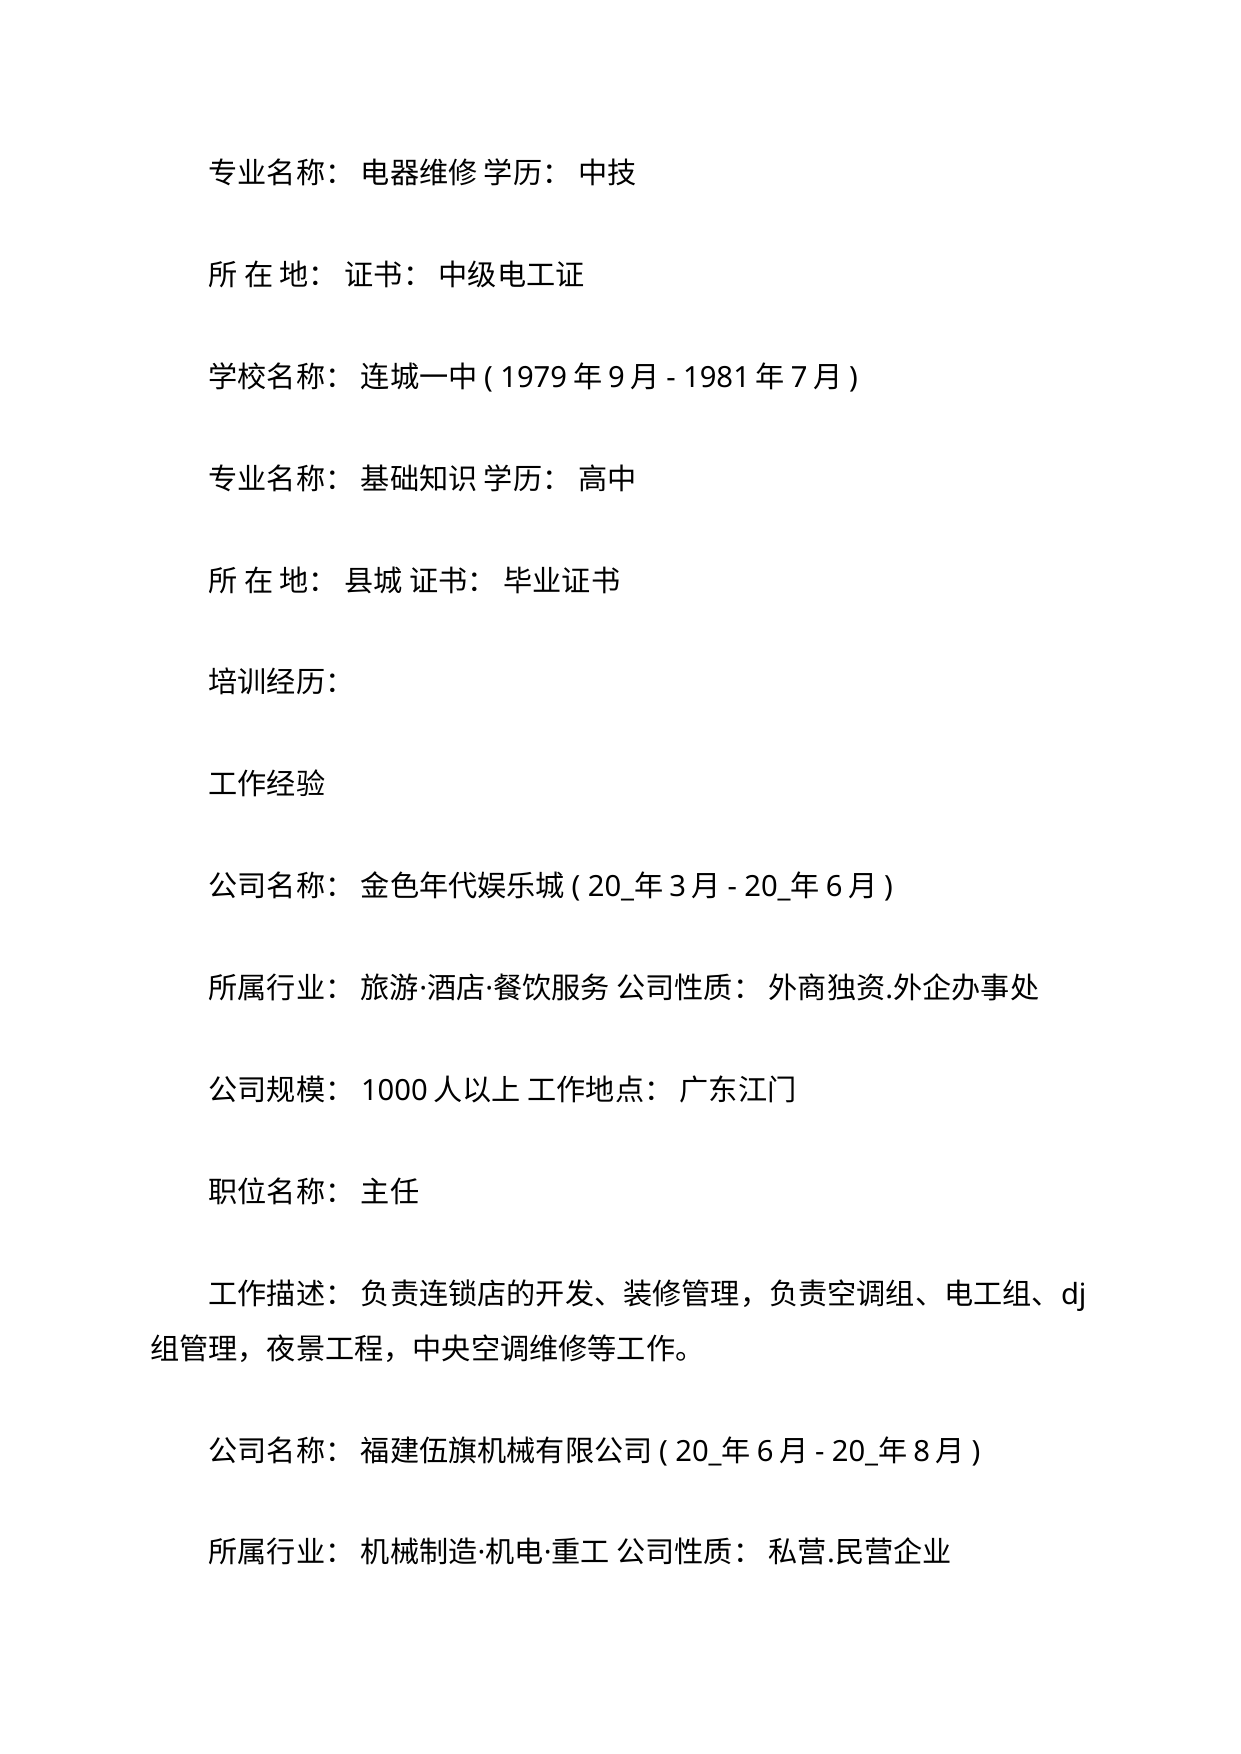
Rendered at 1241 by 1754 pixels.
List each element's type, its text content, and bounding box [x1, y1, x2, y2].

text 所 在 地： 证书： 中级电工证 [150, 252, 1090, 294]
text 所属行业： 机械制造·机电·重工 公司性质： 私营.民营企业 [150, 1529, 1090, 1571]
text 工作经验 [150, 761, 1090, 803]
text 公司规模： 1000人以上 工作地点： 广东江门 [150, 1067, 1090, 1109]
text 学校名称： 连城一中 ( 1979年9月 - 1981年7月 ) [150, 353, 1090, 396]
text 公司名称： 福建伍旗机械有限公司 ( 20_年6月 - 20_年8月 ) [150, 1427, 1090, 1469]
text 专业名称： 电器维修 学历： 中技 [150, 150, 1090, 192]
text 培训经历： [150, 659, 1090, 701]
text 职位名称： 主任 [150, 1168, 1090, 1211]
text 所属行业： 旅游·酒店·餐饮服务 公司性质： 外商独资.外企办事处 [150, 964, 1090, 1007]
text 公司名称： 金色年代娱乐城 ( 20_年3月 - 20_年6月 ) [150, 863, 1090, 905]
text 专业名称： 基础知识 学历： 高中 [150, 456, 1090, 498]
text 所 在 地： 县城 证书： 毕业证书 [150, 557, 1090, 599]
text 工作描述： 负责连锁店的开发、装修管理，负责空调组、电工组、dj组管理，夜景工程，中央空调维修等工作。 [150, 1270, 1090, 1368]
